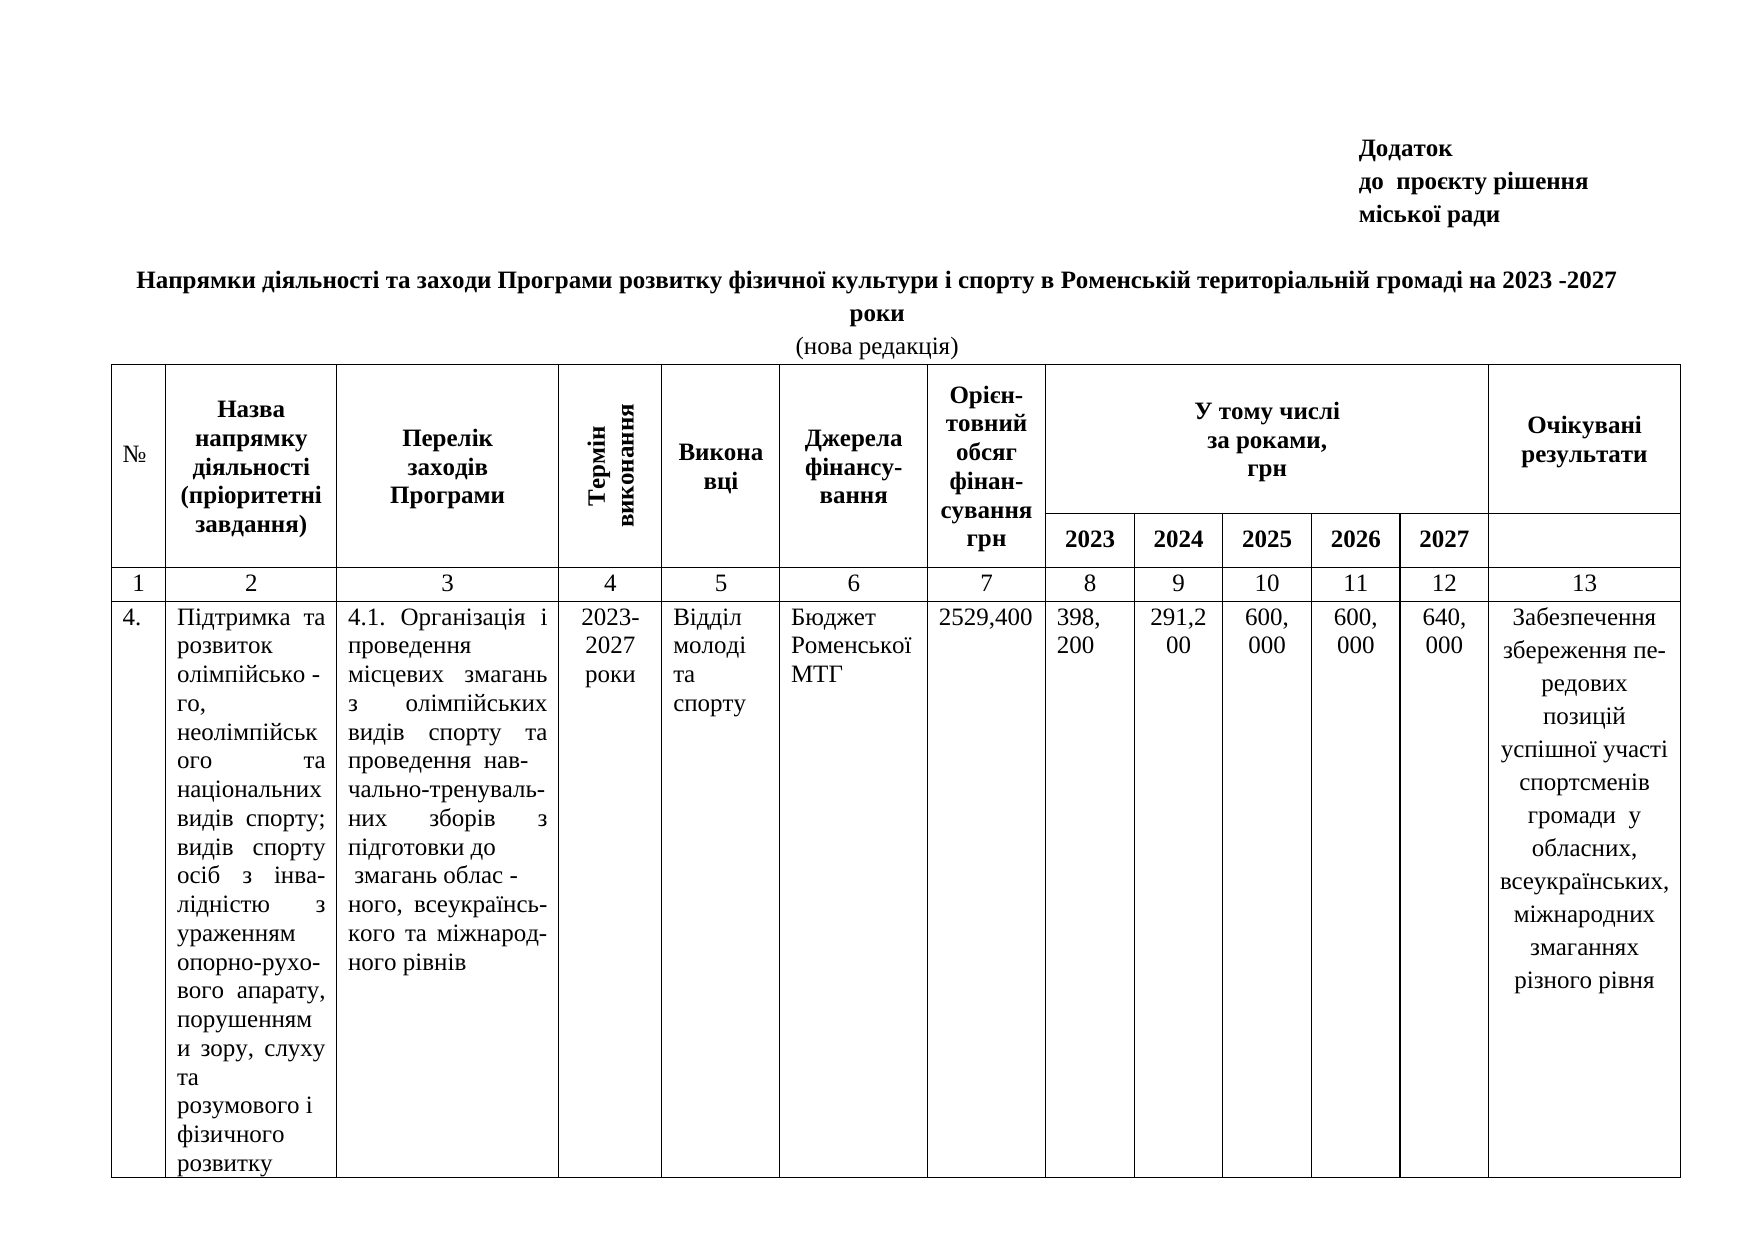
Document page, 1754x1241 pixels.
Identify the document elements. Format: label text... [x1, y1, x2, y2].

table_cell 2023 [1046, 514, 1134, 567]
table_cell [1489, 514, 1680, 567]
table_cell 1 [112, 568, 165, 601]
table_cell 398,200 [1046, 602, 1134, 1177]
text Додаток [1358, 133, 1636, 162]
table_cell Відділ молоді та спорту [662, 602, 779, 1177]
text до проєкту рішення міської ради [1358, 166, 1636, 228]
table_cell 600,000 [1223, 602, 1311, 1177]
table_cell 4 [559, 568, 661, 601]
table_cell 4. [112, 602, 165, 1177]
table_header У тому числі за роками, грн [1046, 365, 1488, 513]
table_cell 10 [1223, 568, 1311, 601]
table_cell 640,000 [1401, 602, 1488, 1177]
table_cell 291,200 [1135, 602, 1222, 1177]
table_cell 5 [662, 568, 779, 601]
table_cell Забезпечення збереження пе-редових позицій успішної участі спортсменів громади у обласних, всеукраїнських, міжнародних змаганнях різного рівня [1489, 602, 1680, 1177]
table_cell 600,000 [1312, 602, 1399, 1177]
table_cell 2026 [1312, 514, 1399, 567]
table_header Орієн-товний обсяг фінан-сування грн [928, 365, 1045, 567]
table_cell 2529,400 [928, 602, 1045, 1177]
table_header Джерела фінансу-вання [780, 365, 927, 567]
table_header Перелік заходів Програми [337, 365, 558, 567]
text Напрямки діяльності та заходи Програми розвитку фізичної культури і спорту в Роменській територіальній громаді на 2023 -2027 роки [118, 265, 1636, 327]
table_header Виконавці [662, 365, 779, 567]
table_cell 9 [1135, 568, 1222, 601]
table_cell 2024 [1135, 514, 1222, 567]
table_cell Бюджет Роменської МТГ [780, 602, 927, 1177]
table_cell 6 [780, 568, 927, 601]
table_header Очікувані результати [1489, 365, 1680, 513]
table_header Назва напрямку діяльності (пріоритетні завдання) [166, 365, 336, 567]
table_cell 7 [928, 568, 1045, 601]
table_cell 12 [1401, 568, 1488, 601]
table_cell 4.1. Організація і проведення місцевих змагань з олімпійських видів спорту та проведення нав- чально-тренуваль- них зборів з підготовки до змагань облас - ного, всеукраїнсь-кого та міжнарод-ного рівнів [337, 602, 558, 1177]
table_cell 2 [166, 568, 336, 601]
table_cell 3 [337, 568, 558, 601]
table_cell 13 [1489, 568, 1680, 601]
table_cell 11 [1312, 568, 1399, 601]
table_cell 2027 [1401, 514, 1488, 567]
table_cell Підтримка та розвиток олімпійсько - го, неолімпійського та національних видів спорту; видів спорту осіб з інва-лідністю з ураженням опорно-рухо-вого апарату, порушеннями зору, слуху та розумового і фізичного розвитку [166, 602, 336, 1177]
text (нова редакція) [118, 331, 1636, 360]
table_header Термін виконання [559, 365, 661, 567]
table_cell 2023-2027 роки [559, 602, 661, 1177]
table_cell 8 [1046, 568, 1134, 601]
table_cell 2025 [1223, 514, 1311, 567]
table_header № [112, 365, 165, 567]
